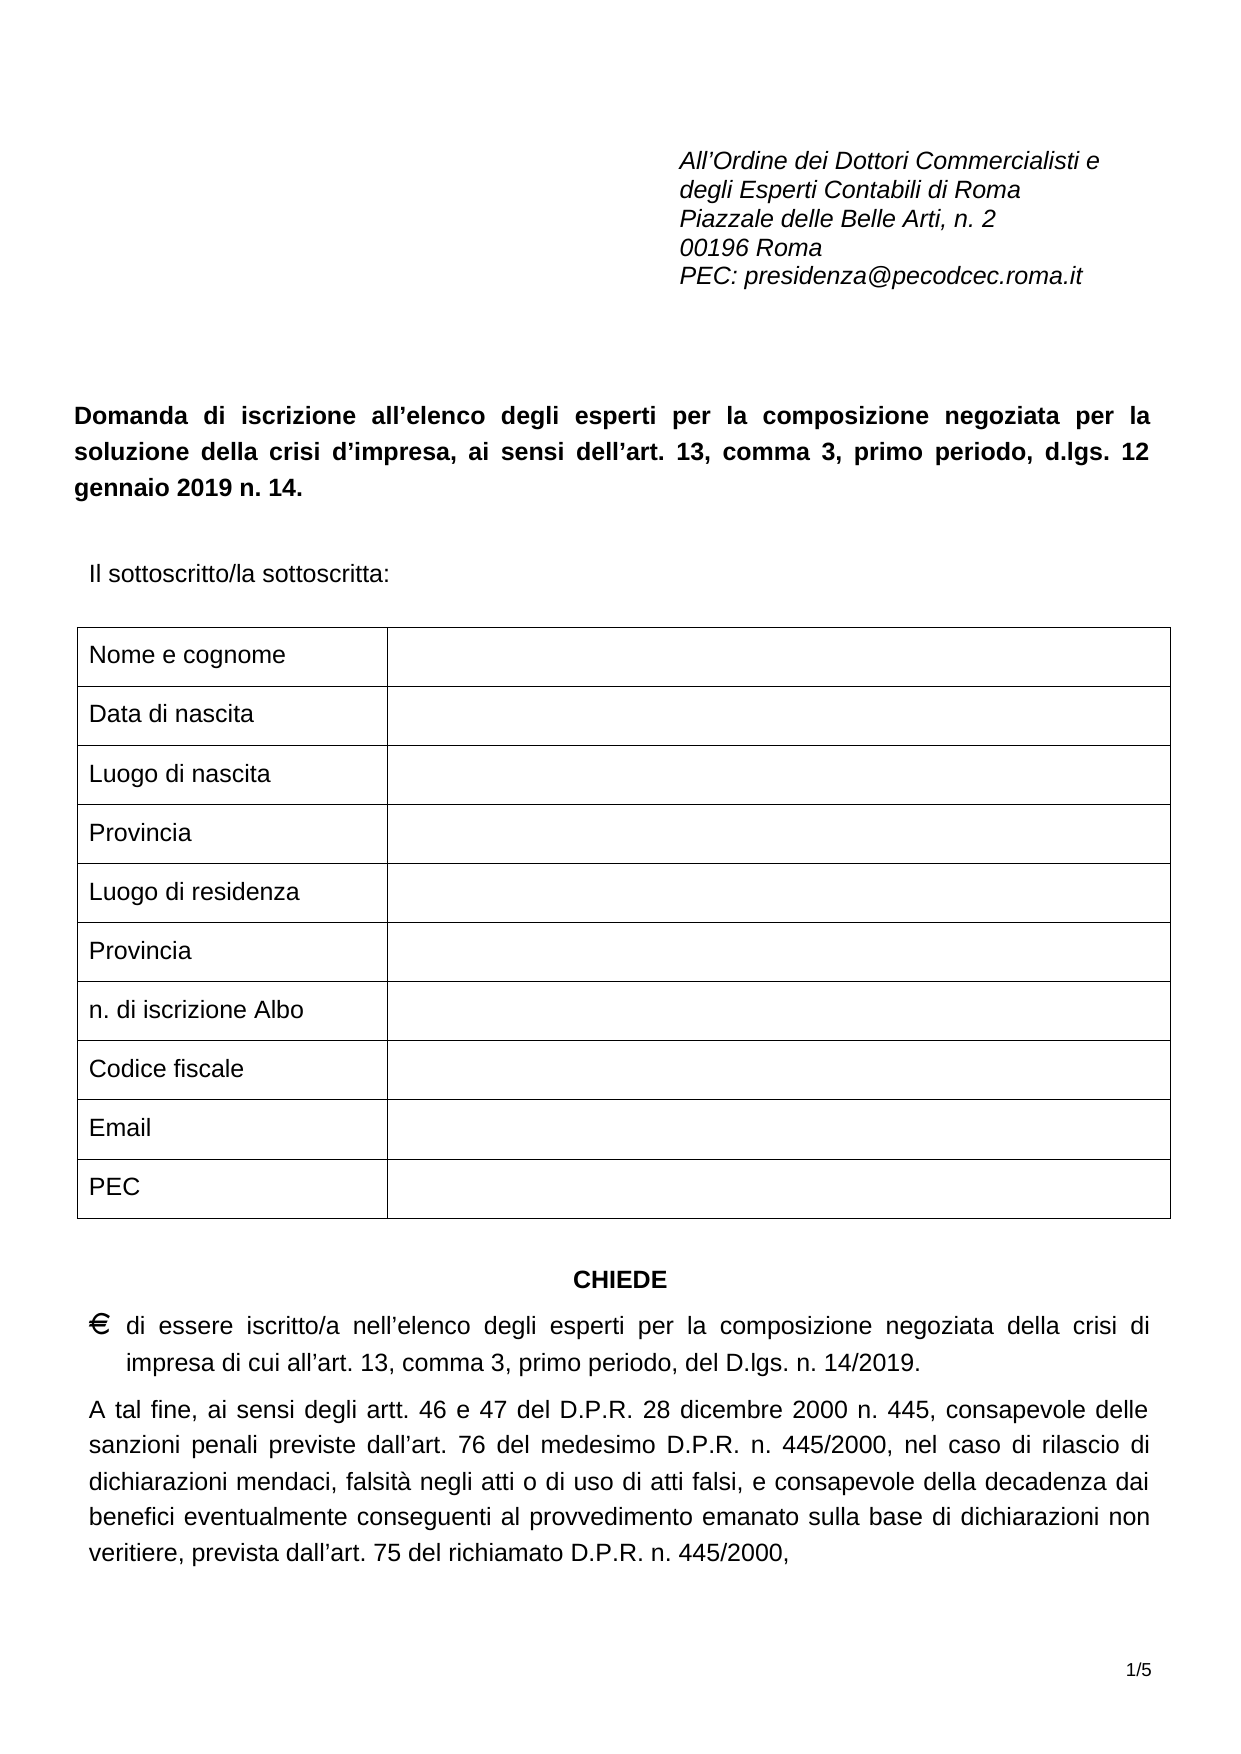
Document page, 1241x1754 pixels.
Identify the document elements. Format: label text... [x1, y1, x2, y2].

text A tal fine, ai sensi degli artt. 46 e 47 del D.P.R. 28 dicembre 2000 n. 445, consapevole delle sanzioni penali previste dall’art. 76 del medesimo D.P.R. n. 445/2000, nel caso di rilascio di dichiarazioni mendaci, falsità negli atti o di uso di atti falsi, e consapevole della decadenza dai benefici eventualmente conseguenti al provvedimento emanato sulla base di dichiarazioni non veritiere, prevista dall’art. 75 del richiamato D.P.R. n. 445/2000, [89, 1394, 1152, 1567]
table_cell n. di iscrizione Albo [78, 982, 387, 1040]
table_cell Data di nascita [78, 687, 387, 745]
table_cell [388, 1041, 1170, 1099]
table_cell Provincia [78, 923, 387, 981]
table_cell [388, 746, 1170, 804]
table_header [388, 628, 1170, 686]
table_cell [388, 864, 1170, 922]
text All’Ordine dei Dottori Commercialisti e degli Esperti Contabili di Roma [679, 146, 1152, 204]
list di essere iscritto/a nell’elenco degli esperti per la composizione negoziata della crisi di impresa di cui all’art. 13, comma 3, primo periodo, del D.lgs. n. 14/2019. [89, 1311, 1152, 1377]
table_cell [388, 982, 1170, 1040]
table_header Nome e cognome [78, 628, 387, 686]
text Il sottoscritto/la sottoscritta: [89, 559, 1178, 587]
table_cell [388, 805, 1170, 863]
table_cell [388, 1100, 1170, 1158]
table_cell [388, 923, 1170, 981]
table_cell [388, 687, 1170, 745]
subtitle CHIEDE [89, 1265, 1152, 1294]
text 00196 Roma [679, 232, 1152, 261]
subtitle Domanda di iscrizione all’elenco degli esperti per la composizione negoziata per la soluzione della crisi d’impresa, ai sensi dell’art. 13, comma 3, primo periodo, d.lgs. 12 gennaio 2019 n. 14. [74, 401, 1152, 502]
table_cell PEC [78, 1160, 387, 1217]
table_cell [388, 1160, 1170, 1217]
table_cell Luogo di nascita [78, 746, 387, 804]
text PEC: presidenza@pecodcec.roma.it [679, 261, 1152, 290]
text Piazzale delle Belle Arti, n. 2 [679, 204, 1152, 232]
table_cell Codice fiscale [78, 1041, 387, 1099]
table_cell Email [78, 1100, 387, 1158]
table_cell Provincia [78, 805, 387, 863]
table_cell Luogo di residenza [78, 864, 387, 922]
